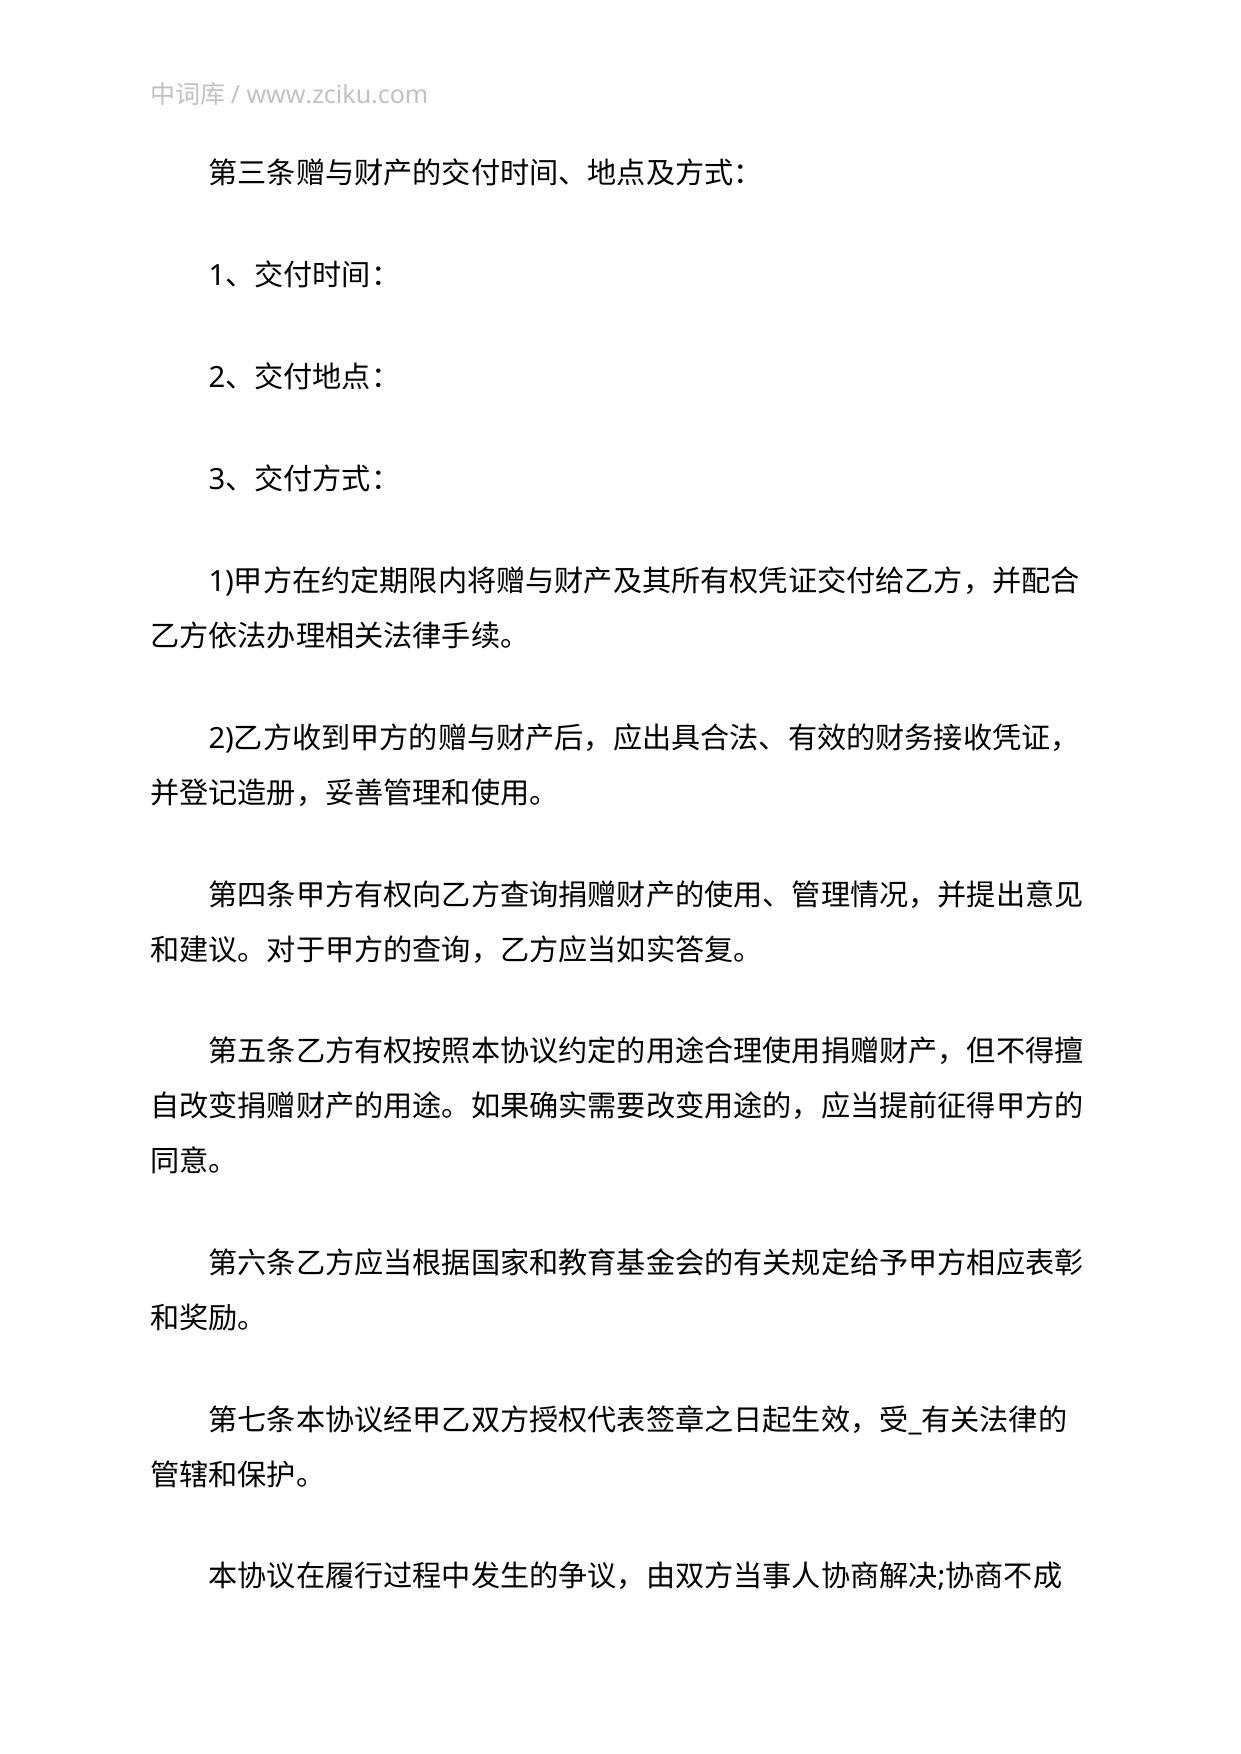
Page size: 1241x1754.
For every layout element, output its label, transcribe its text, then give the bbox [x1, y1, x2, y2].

text 第七条本协议经甲乙双方授权代表签章之日起生效，受_有关法律的管辖和保护。 [150, 1396, 1090, 1493]
text 1、交付时间： [150, 252, 1090, 294]
text 第四条甲方有权向乙方查询捐赠财产的使用、管理情况，并提出意见和建议。对于甲方的查询，乙方应当如实答复。 [150, 871, 1090, 968]
text 3、交付方式： [150, 456, 1090, 498]
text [150, 1553, 1090, 1595]
text 2、交付地点： [150, 354, 1090, 396]
text 第六条乙方应当根据国家和教育基金会的有关规定给予甲方相应表彰和奖励。 [150, 1239, 1090, 1337]
text 1)甲方在约定期限内将赠与财产及其所有权凭证交付给乙方，并配合乙方依法办理相关法律手续。 [150, 558, 1090, 655]
text 第五条乙方有权按照本协议约定的用途合理使用捐赠财产，但不得擅自改变捐赠财产的用途。如果确实需要改变用途的，应当提前征得甲方的同意。 [150, 1028, 1090, 1180]
text 2)乙方收到甲方的赠与财产后，应出具合法、有效的财务接收凭证，并登记造册，妥善管理和使用。 [150, 714, 1090, 812]
text 第三条赠与财产的交付时间、地点及方式： [150, 150, 1090, 192]
